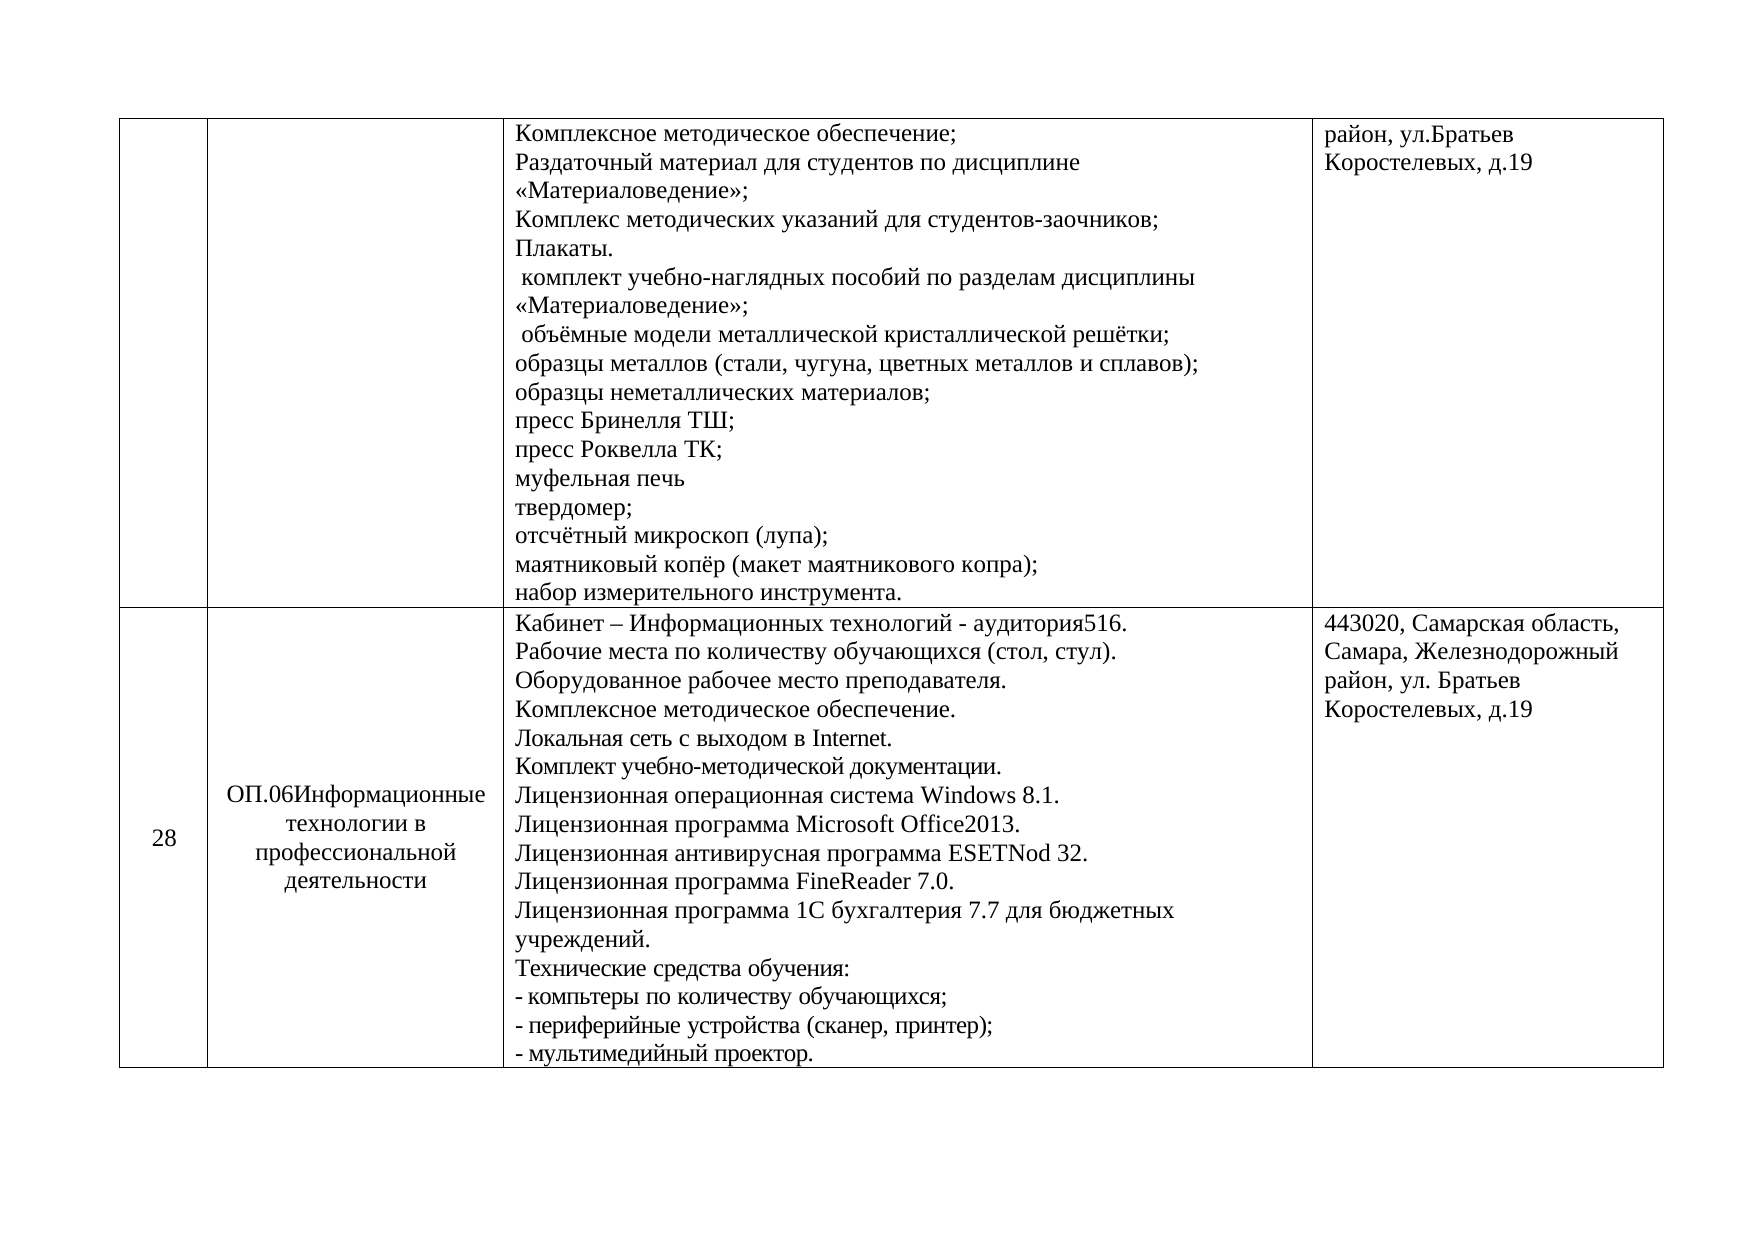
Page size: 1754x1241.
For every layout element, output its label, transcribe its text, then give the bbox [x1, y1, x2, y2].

table_header [208, 119, 503, 607]
table_cell ОП.06Информационные технологии в профессиональной деятельности [208, 608, 503, 1067]
table_cell 443020, Самарская область, Самара, Железнодорожный район, ул. Братьев Коростелевых, д.19 [1313, 608, 1663, 1067]
table_header район, ул.Братьев Коростелевых, д.19 [1313, 119, 1663, 607]
table_header Комплексное методическое обеспечение; Раздаточный материал для студентов по дисциплине «Материаловедение»; Комплекс методических указаний для студентов-заочников; Плакаты. комплект учебно-наглядных пособий по разделам дисциплины «Материаловедение»; объёмные модели металлической кристаллической решётки; образцы металлов (стали, чугуна, цветных металлов и сплавов); образцы неметаллических материалов; пресс Бринелля ТШ; пресс Роквелла ТК; муфельная печь твердомер; отсчётный микроскоп (лупа); маятниковый копёр (макет маятникового копра); набор измерительного инструмента. [504, 119, 1312, 607]
table_cell Кабинет – Информационных технологий - аудитория516. Рабочие места по количеству обучающихся (стол, стул). Оборудованное рабочее место преподавателя. Комплексное методическое обеспечение. Локальная сеть с выходом в Internet. Комплект учебно-методической документации. Лицензионная операционная система Windows 8.1. Лицензионная программа Microsoft Office2013. Лицензионная антивирусная программа ESETNod 32. Лицензионная программа FineReader 7.0. Лицензионная программа 1С бухгалтерия 7.7 для бюджетных учреждений. Технические средства обучения: компьтеры по количеству обучающихся; периферийные устройства (сканер, принтер); мультимедийный проектор. [504, 608, 1312, 1067]
table_cell 28 [120, 608, 207, 1067]
table_header [120, 119, 207, 607]
